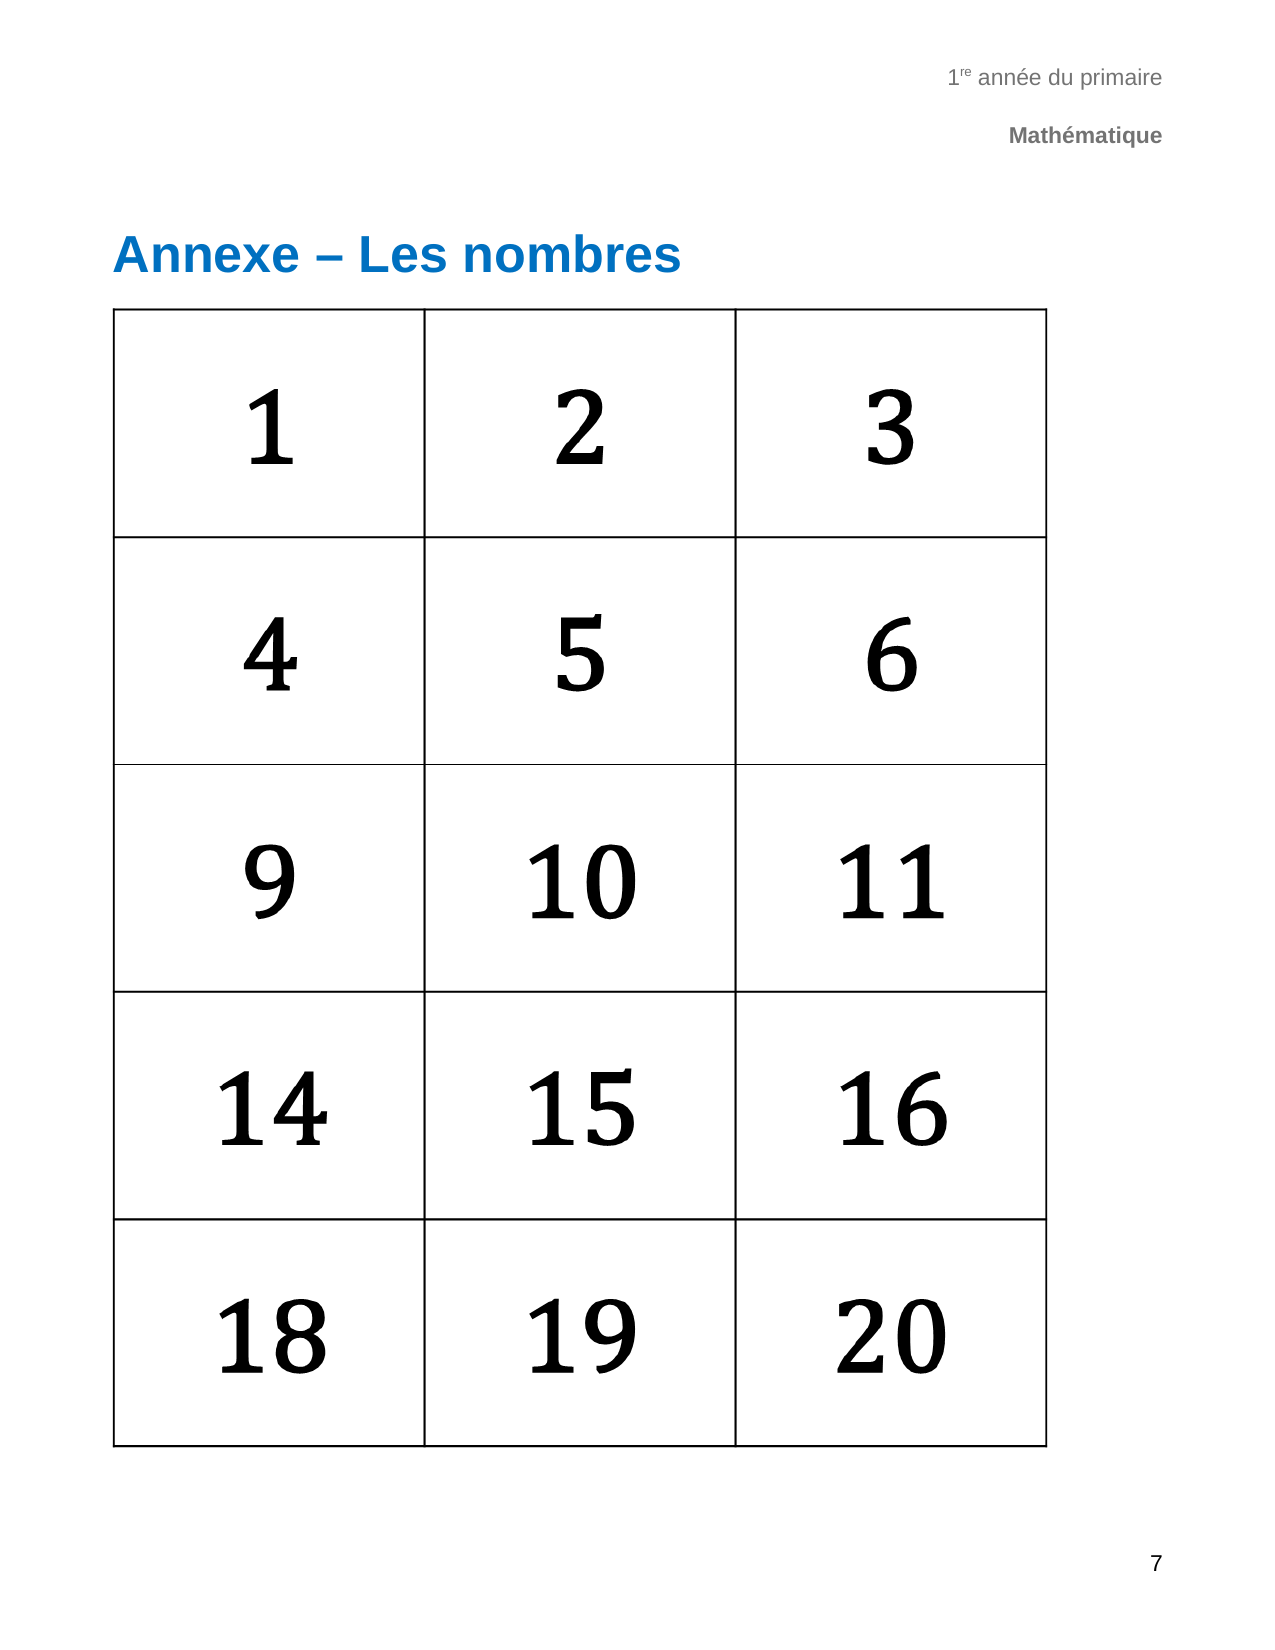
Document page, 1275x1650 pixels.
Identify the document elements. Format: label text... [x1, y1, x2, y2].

picture [112, 308, 1048, 1463]
text Mathématique [112, 122, 1162, 148]
text Annexe – Les nombres [112, 223, 1162, 283]
